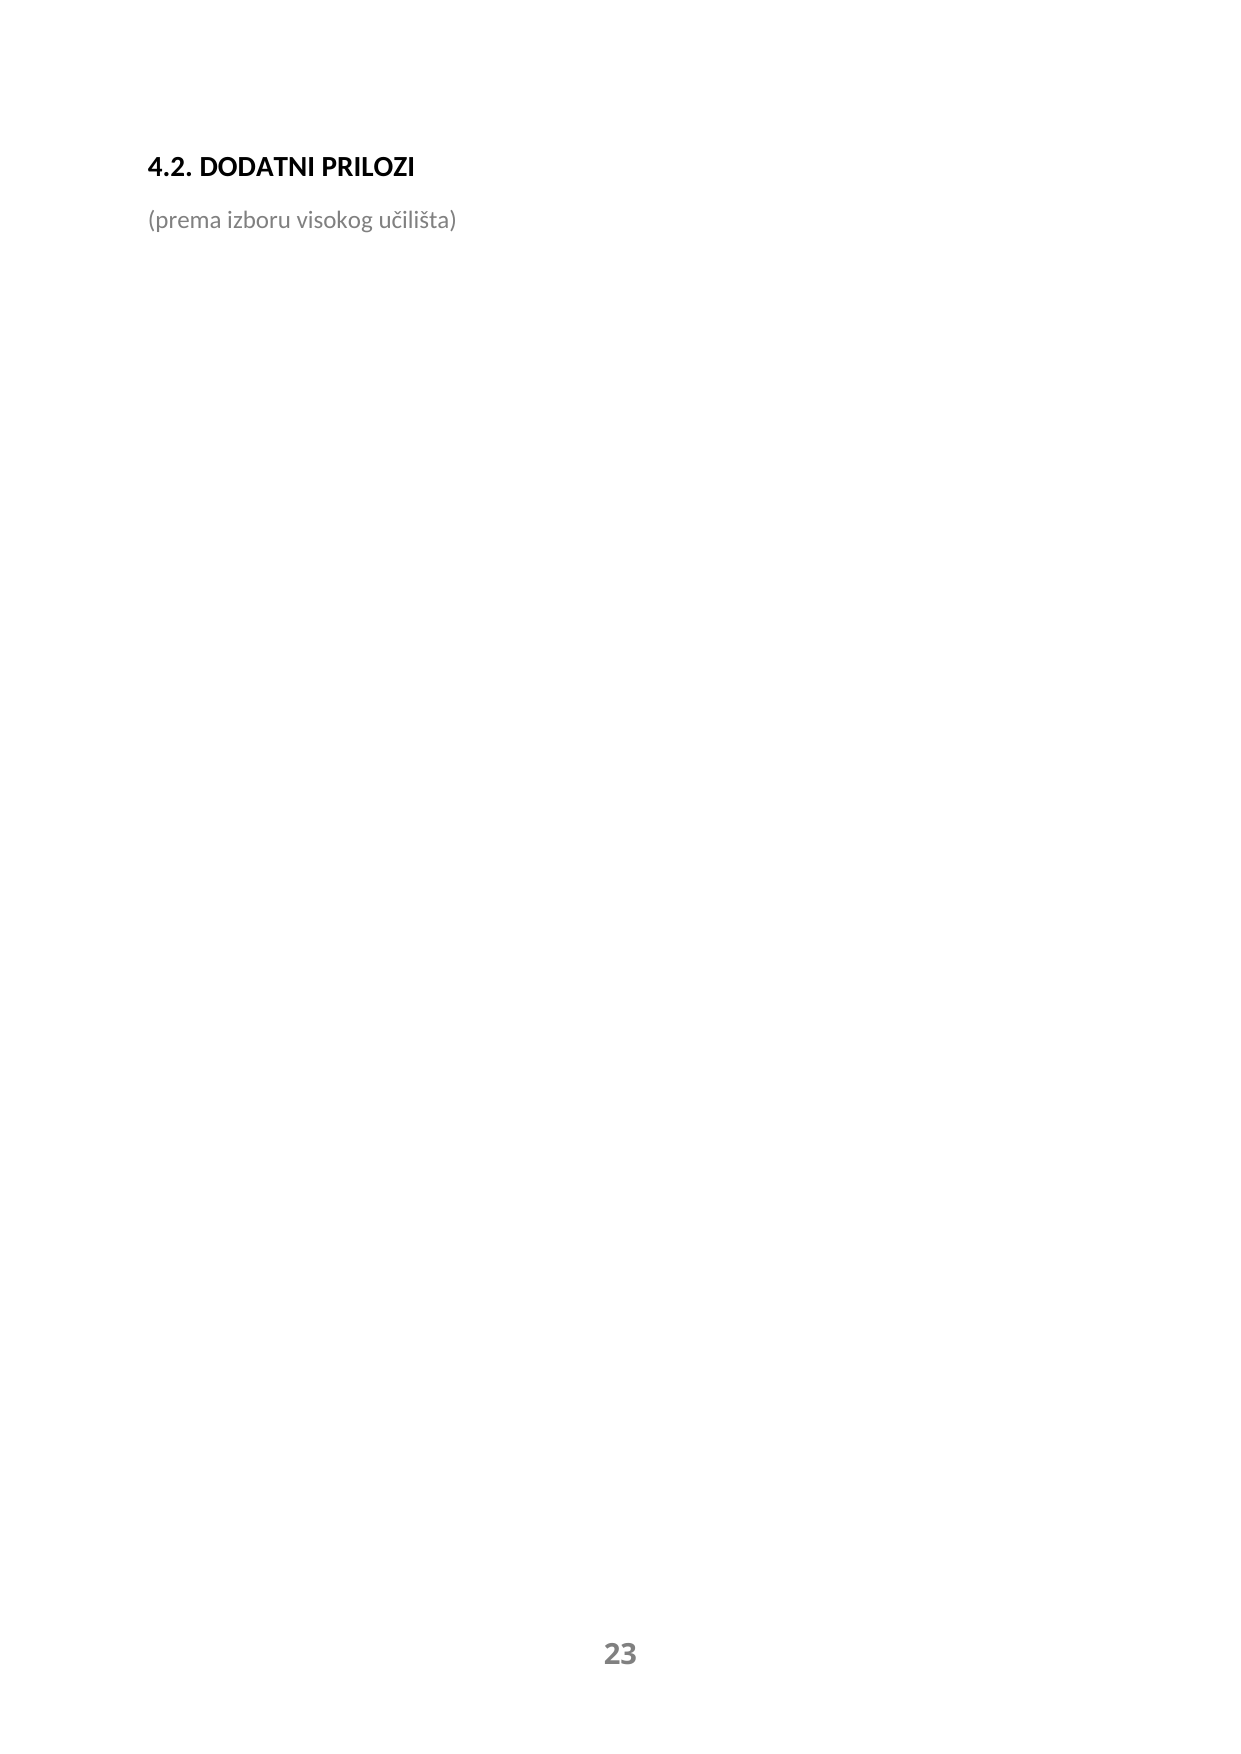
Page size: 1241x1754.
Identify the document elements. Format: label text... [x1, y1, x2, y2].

text (prema izboru visokog učilišta) [148, 204, 1093, 234]
text 4.2. DODATNI PRILOZI [148, 148, 1093, 183]
